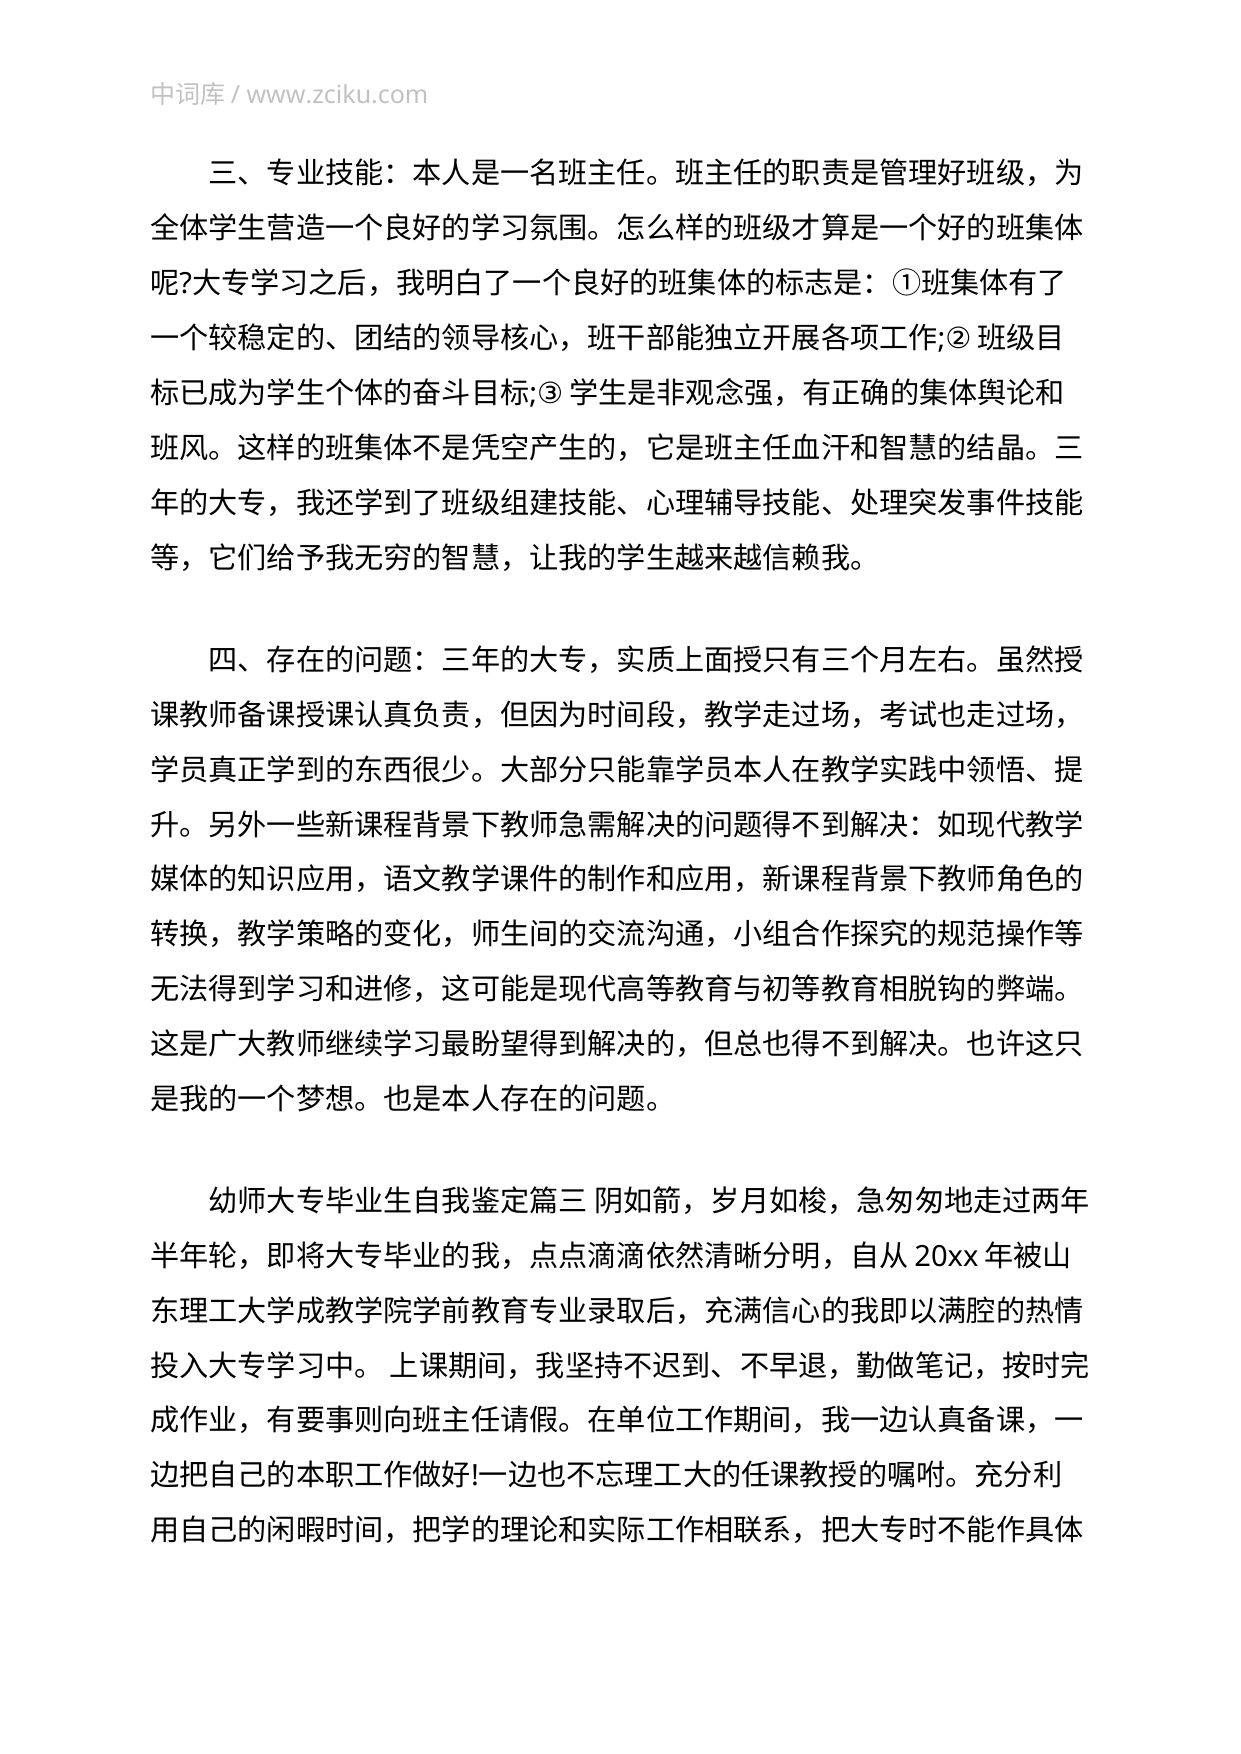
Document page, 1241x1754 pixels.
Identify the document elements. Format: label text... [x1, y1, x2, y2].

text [150, 1177, 1090, 1549]
text 四、存在的问题：三年的大专，实质上面授只有三个月左右。虽然授课教师备课授课认真负责，但因为时间段，教学走过场，考试也走过场，学员真正学到的东西很少。大部分只能靠学员本人在教学实践中领悟、提升。另外一些新课程背景下教师急需解决的问题得不到解决：如现代教学媒体的知识应用，语文教学课件的制作和应用，新课程背景下教师角色的转换，教学策略的变化，师生间的交流沟通，小组合作探究的规范操作等无法得到学习和进修，这可能是现代高等教育与初等教育相脱钩的弊端。这是广大教师继续学习最盼望得到解决的，但总也得不到解决。也许这只是我的一个梦想。也是本人存在的问题。 [150, 636, 1090, 1118]
text 三、专业技能：本人是一名班主任。班主任的职责是管理好班级，为全体学生营造一个良好的学习氛围。怎么样的班级才算是一个好的班集体呢?大专学习之后，我明白了一个良好的班集体的标志是：①班集体有了一个较稳定的、团结的领导核心，班干部能独立开展各项工作;②班级目标已成为学生个体的奋斗目标;③学生是非观念强，有正确的集体舆论和班风。这样的班集体不是凭空产生的，它是班主任血汗和智慧的结晶。三年的大专，我还学到了班级组建技能、心理辅导技能、处理突发事件技能等，它们给予我无穷的智慧，让我的学生越来越信赖我。 [150, 150, 1090, 577]
